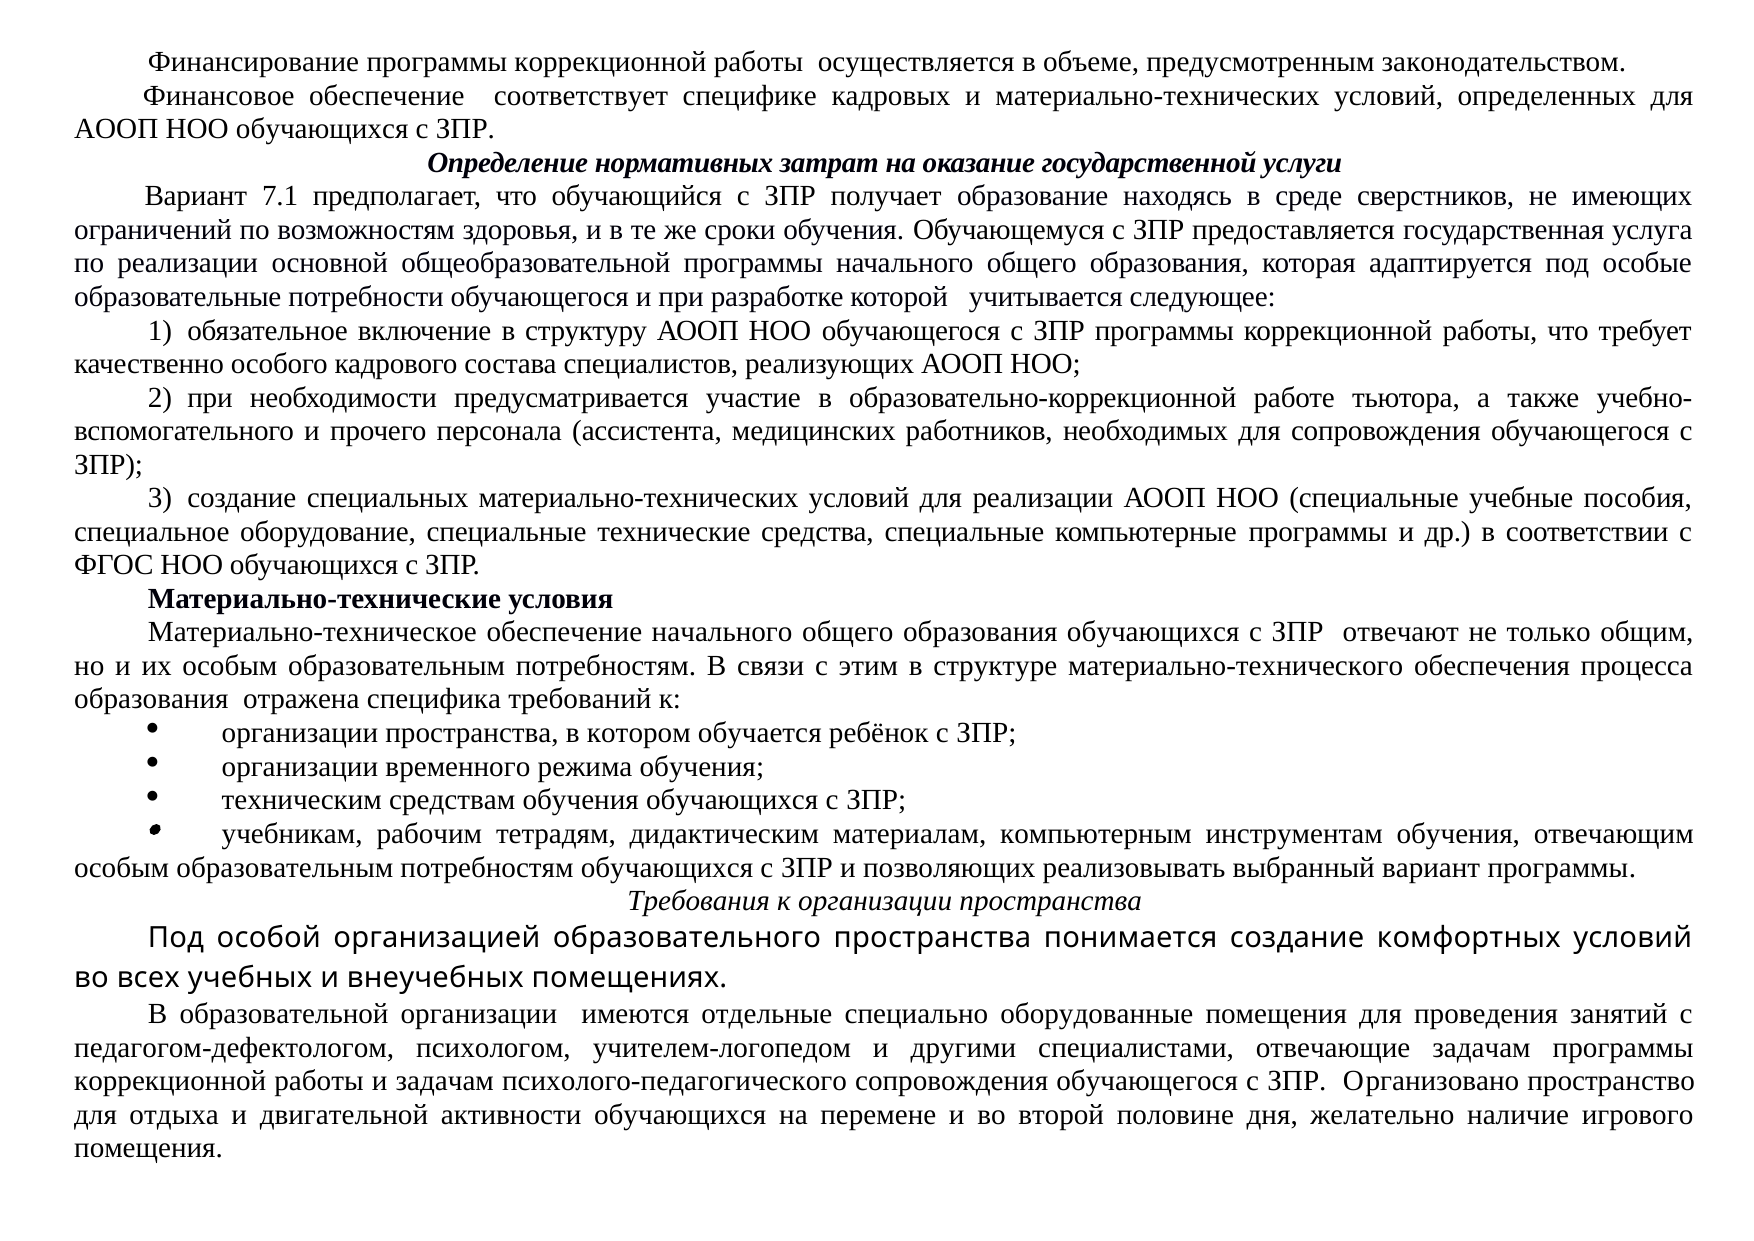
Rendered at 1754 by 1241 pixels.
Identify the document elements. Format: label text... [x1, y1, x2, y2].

list создание специальных материально-технических условий для реализации АООП НОО (специальные учебные пособия, специальное оборудование, специальные технические средства, специальные компьютерные программы и др.) в соответствии с ФГОС НОО обучающихся с ЗПР. [74, 480, 1693, 581]
text Вариант 7.1 предполагает, что обучающийся с ЗПР получает образование находясь в среде сверстников, не имеющих ограничений по возможностям здоровья, и в те же сроки обучения. Обучающемуся с ЗПР предоставляется государственная услуга по реализации основной общеобразовательной программы начального общего образования, которая адаптируется под особые образовательные потребности обучающегося и при разработке которой учитывается следующее: [74, 178, 1693, 313]
list обязательное включение в структуру АООП НОО обучающегося с ЗПР программы коррекционной работы, что требует качественно особого кадрового состава специалистов, реализующих АООП НОО; [74, 313, 1693, 380]
list учебникам, рабочим тетрадям, дидактическим материалам, компьютерным инструментам обучения, отвечающим особым образовательным потребностям обучающихся с ЗПР и позволяющих реализовывать выбранный вариант программы. [74, 816, 1695, 883]
text Под особой организацией образовательного пространства понимается создание комфортных условий во всех учебных и внеучебных помещениях. [74, 917, 1695, 996]
text Требования к организации пространства [74, 883, 1695, 917]
text В образовательной организации имеются отдельные специально оборудованные помещения для проведения занятий с педагогом-дефектологом, психологом, учителем-логопедом и другими специалистами, отвечающие задачам программы коррекционной работы и задачам психолого-педагогического сопровождения обучающегося с ЗПР. Организовано пространство для отдыха и двигательной активности обучающихся на перемене и во второй половине дня, желательно наличие игрового помещения. [74, 996, 1695, 1164]
text Финансирование программы коррекционной работы осуществляется в объеме, предусмотренным законодательством. [74, 44, 1695, 78]
list организации пространства, в котором обучается ребёнок с ЗПР; [74, 715, 1695, 749]
list при необходимости предусматривается участие в образовательно-коррекционной работе тьютора, а также учебно-вспомогательного и прочего персонала (ассистента, медицинских работников, необходимых для сопровождения обучающегося с ЗПР); [74, 380, 1693, 480]
list организации временного режима обучения; [74, 749, 1695, 782]
list техническим средствам обучения обучающихся с ЗПР; [74, 782, 1695, 816]
text Материально-техническое обеспечение начального общего образования обучающихся с ЗПР отвечают не только общим, но и их особым образовательным потребностям. В связи с этим в структуре материально-технического обеспечения процесса образования отражена специфика требований к: [74, 614, 1695, 715]
text Материально-технические условия [74, 581, 1695, 614]
text Определение нормативных затрат на оказание государственной услуги [74, 145, 1695, 178]
text Финансовое обеспечение соответствует специфике кадровых и материально-технических условий, определенных для АООП НОО обучающихся с ЗПР. [74, 78, 1695, 145]
